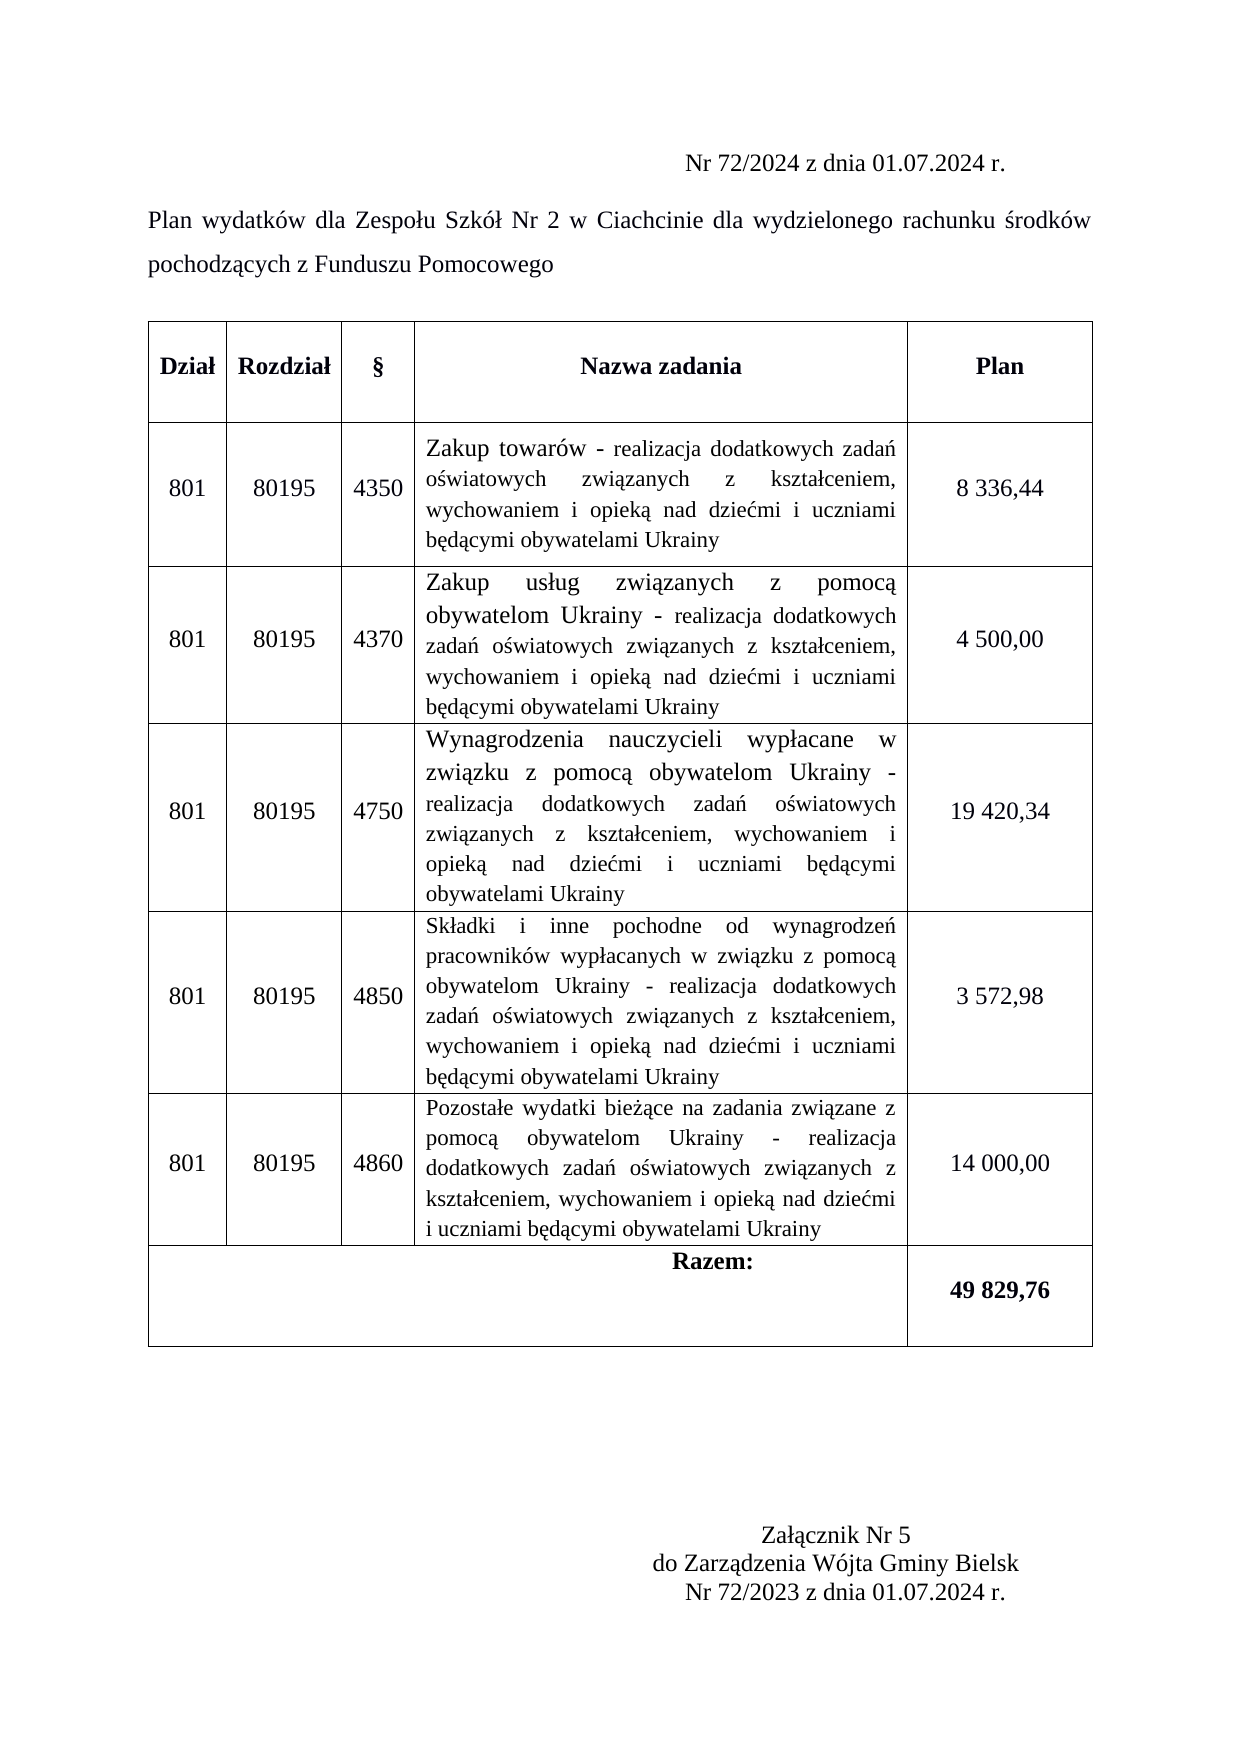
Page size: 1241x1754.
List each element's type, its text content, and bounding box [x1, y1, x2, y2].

table_cell 4750 [342, 724, 414, 911]
table_header § [342, 322, 414, 422]
table_cell 801 [149, 912, 226, 1093]
table_header Dział [149, 322, 226, 422]
text do Zarządzenia Wójta Gminy Bielsk [177, 1548, 1093, 1577]
table_cell Zakup usług związanych z pomocą obywatelom Ukrainy - realizacja dodatkowych zadań oświatowych związanych z kształceniem, wychowaniem i opieką nad dziećmi i uczniami będącymi obywatelami Ukrainy [415, 567, 907, 723]
table_cell 80195 [227, 423, 341, 566]
table_cell Razem: [149, 1246, 907, 1346]
table_cell Składki i inne pochodne od wynagrodzeń pracowników wypłacanych w związku z pomocą obywatelom Ukrainy - realizacja dodatkowych zadań oświatowych związanych z kształceniem, wychowaniem i opieką nad dziećmi i uczniami będącymi obywatelami Ukrainy [415, 912, 907, 1093]
table_cell 4370 [342, 567, 414, 723]
table_cell 4 500,00 [908, 567, 1092, 723]
table_header Rozdział [227, 322, 341, 422]
table_cell 14 000,00 [908, 1094, 1092, 1245]
table_cell 19 420,34 [908, 724, 1092, 911]
table_cell 801 [149, 567, 226, 723]
table_cell Zakup towarów - realizacja dodatkowych zadań oświatowych związanych z kształceniem, wychowaniem i opieką nad dziećmi i uczniami będącymi obywatelami Ukrainy [415, 423, 907, 566]
table_cell 3 572,98 [908, 912, 1092, 1093]
table_cell 49 829,76 [908, 1246, 1092, 1346]
table_cell 801 [149, 724, 226, 911]
table_cell 4850 [342, 912, 414, 1093]
text Nr 72/2023 z dnia 01.07.2024 r. [177, 1577, 1093, 1606]
text Nr 72/2024 z dnia 01.07.2024 r. [177, 148, 1093, 176]
text Plan wydatków dla Zespołu Szkół Nr 2 w Ciachcinie dla wydzielonego rachunku środków pochodzących z Funduszu Pomocowego [148, 206, 1093, 277]
table_cell 8 336,44 [908, 423, 1092, 566]
table_header Plan [908, 322, 1092, 422]
table_cell Wynagrodzenia nauczycieli wypłacane w związku z pomocą obywatelom Ukrainy - realizacja dodatkowych zadań oświatowych związanych z kształceniem, wychowaniem i opieką nad dziećmi i uczniami będącymi obywatelami Ukrainy [415, 724, 907, 911]
table_cell 801 [149, 1094, 226, 1245]
table_cell 4350 [342, 423, 414, 566]
table_header Nazwa zadania [415, 322, 907, 422]
table_cell 80195 [227, 724, 341, 911]
table_cell Pozostałe wydatki bieżące na zadania związane z pomocą obywatelom Ukrainy - realizacja dodatkowych zadań oświatowych związanych z kształceniem, wychowaniem i opieką nad dziećmi i uczniami będącymi obywatelami Ukrainy [415, 1094, 907, 1245]
table_cell 80195 [227, 912, 341, 1093]
table_cell 80195 [227, 567, 341, 723]
text Załącznik Nr 5 [177, 1520, 1093, 1548]
table_cell 80195 [227, 1094, 341, 1245]
table_cell 4860 [342, 1094, 414, 1245]
table_cell 801 [149, 423, 226, 566]
